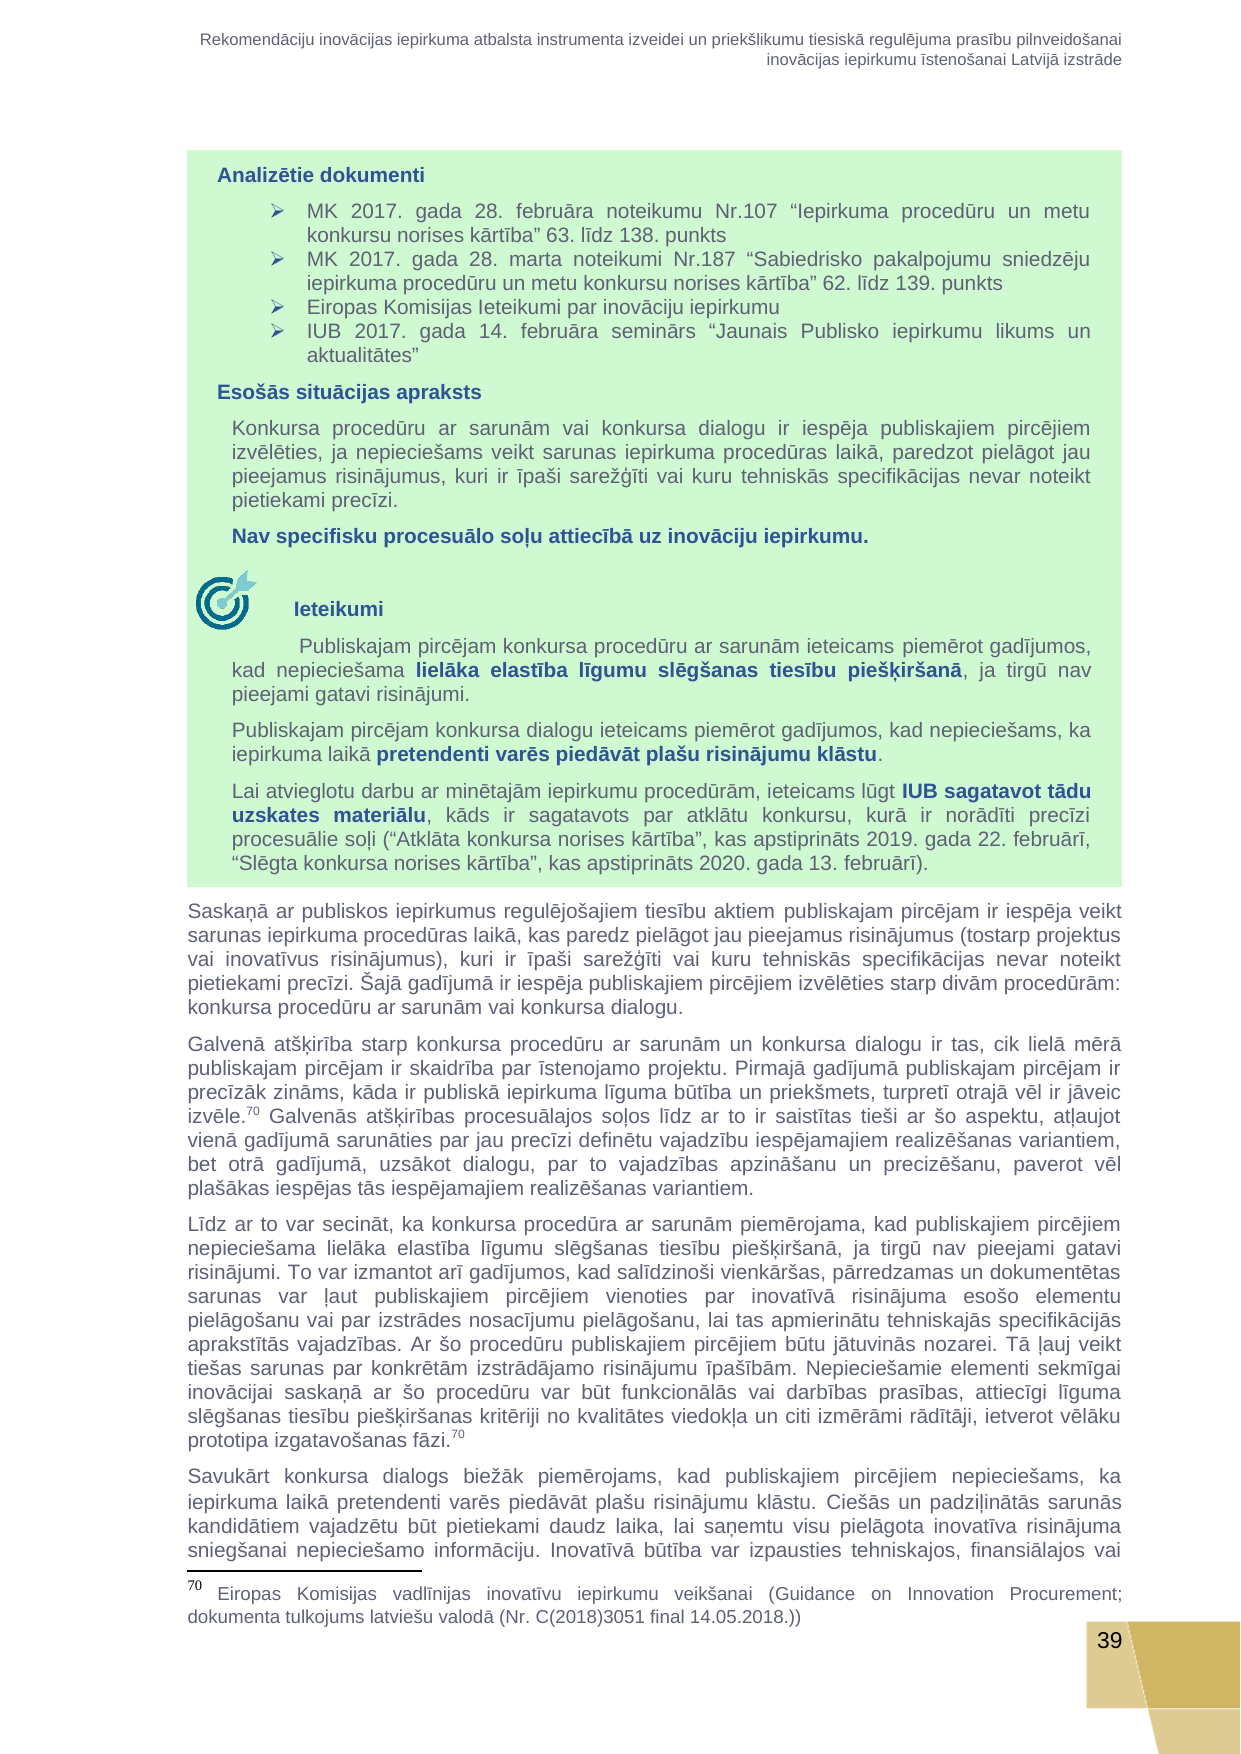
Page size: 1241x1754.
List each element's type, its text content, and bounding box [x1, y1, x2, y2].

text Līdz ar to var secināt, ka konkursa procedūra ar sarunām piemērojama, kad publiskajiem pircējiem nepieciešama lielāka elastība līgumu slēgšanas tiesību piešķiršanā, ja tirgū nav pieejami gatavi risinājumi. To var izmantot arī gadījumos, kad salīdzinoši vienkāršas, pārredzamas un dokumentētas sarunas var ļaut publiskajiem pircējiem vienoties par inovatīvā risinājuma esošo elementu pielāgošanu vai par izstrādes nosacījumu pielāgošanu, lai tas apmierinātu tehniskajās specifikācijās aprakstītās vajadzības. Ar šo procedūru publiskajiem pircējiem būtu jātuvinās nozarei. Tā ļauj veikt tiešas sarunas par konkrētām izstrādājamo risinājumu īpašībām. Nepieciešamie elementi sekmīgai inovācijai saskaņā ar šo procedūru var būt funkcionālās vai darbības prasības, attiecīgi līguma slēgšanas tiesību piešķiršanas kritēriji no kvalitātes viedokļa un citi izmērāmi rādītāji, ietverot vēlāku prototipa izgatavošanas fāzi.70 [187, 1212, 1122, 1451]
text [187, 1464, 1122, 1562]
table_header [187, 150, 1122, 887]
text Galvenā atšķirība starp konkursa procedūru ar sarunām un konkursa dialogu ir tas, cik lielā mērā publiskajam pircējam ir skaidrība par īstenojamo projektu. Pirmajā gadījumā publiskajam pircējam ir precīzāk zināms, kāda ir publiskā iepirkuma līguma būtība un priekšmets, turpretī otrajā vēl ir jāveic izvēle. Galvenās atšķirības procesuālajos soļos līdz ar to ir saistītas tieši ar šo aspektu, atļaujot vienā gadījumā sarunāties par jau precīzi definētu vajadzību iespējamajiem realizēšanas variantiem, bet otrā gadījumā, uzsākot dialogu, par to vajadzības apzināšanu un precizēšanu, paverot vēl plašākas iespējas tās iespējamajiem realizēšanas variantiem. [187, 1032, 1122, 1199]
text Saskaņā ar publiskos iepirkumus regulējošajiem tiesību aktiem publiskajam pircējam ir iespēja veikt sarunas iepirkuma procedūras laikā, kas paredz pielāgot jau pieejamus risinājumus (tostarp projektus vai inovatīvus risinājumus), kuri ir īpaši sarežģīti vai kuru tehniskās specifikācijas nevar noteikt pietiekami precīzi. Šajā gadījumā ir iespēja publiskajiem pircējiem izvēlēties starp divām procedūrām: konkursa procedūru ar sarunām vai konkursa dialogu. [187, 899, 1122, 1019]
picture [192, 565, 258, 631]
